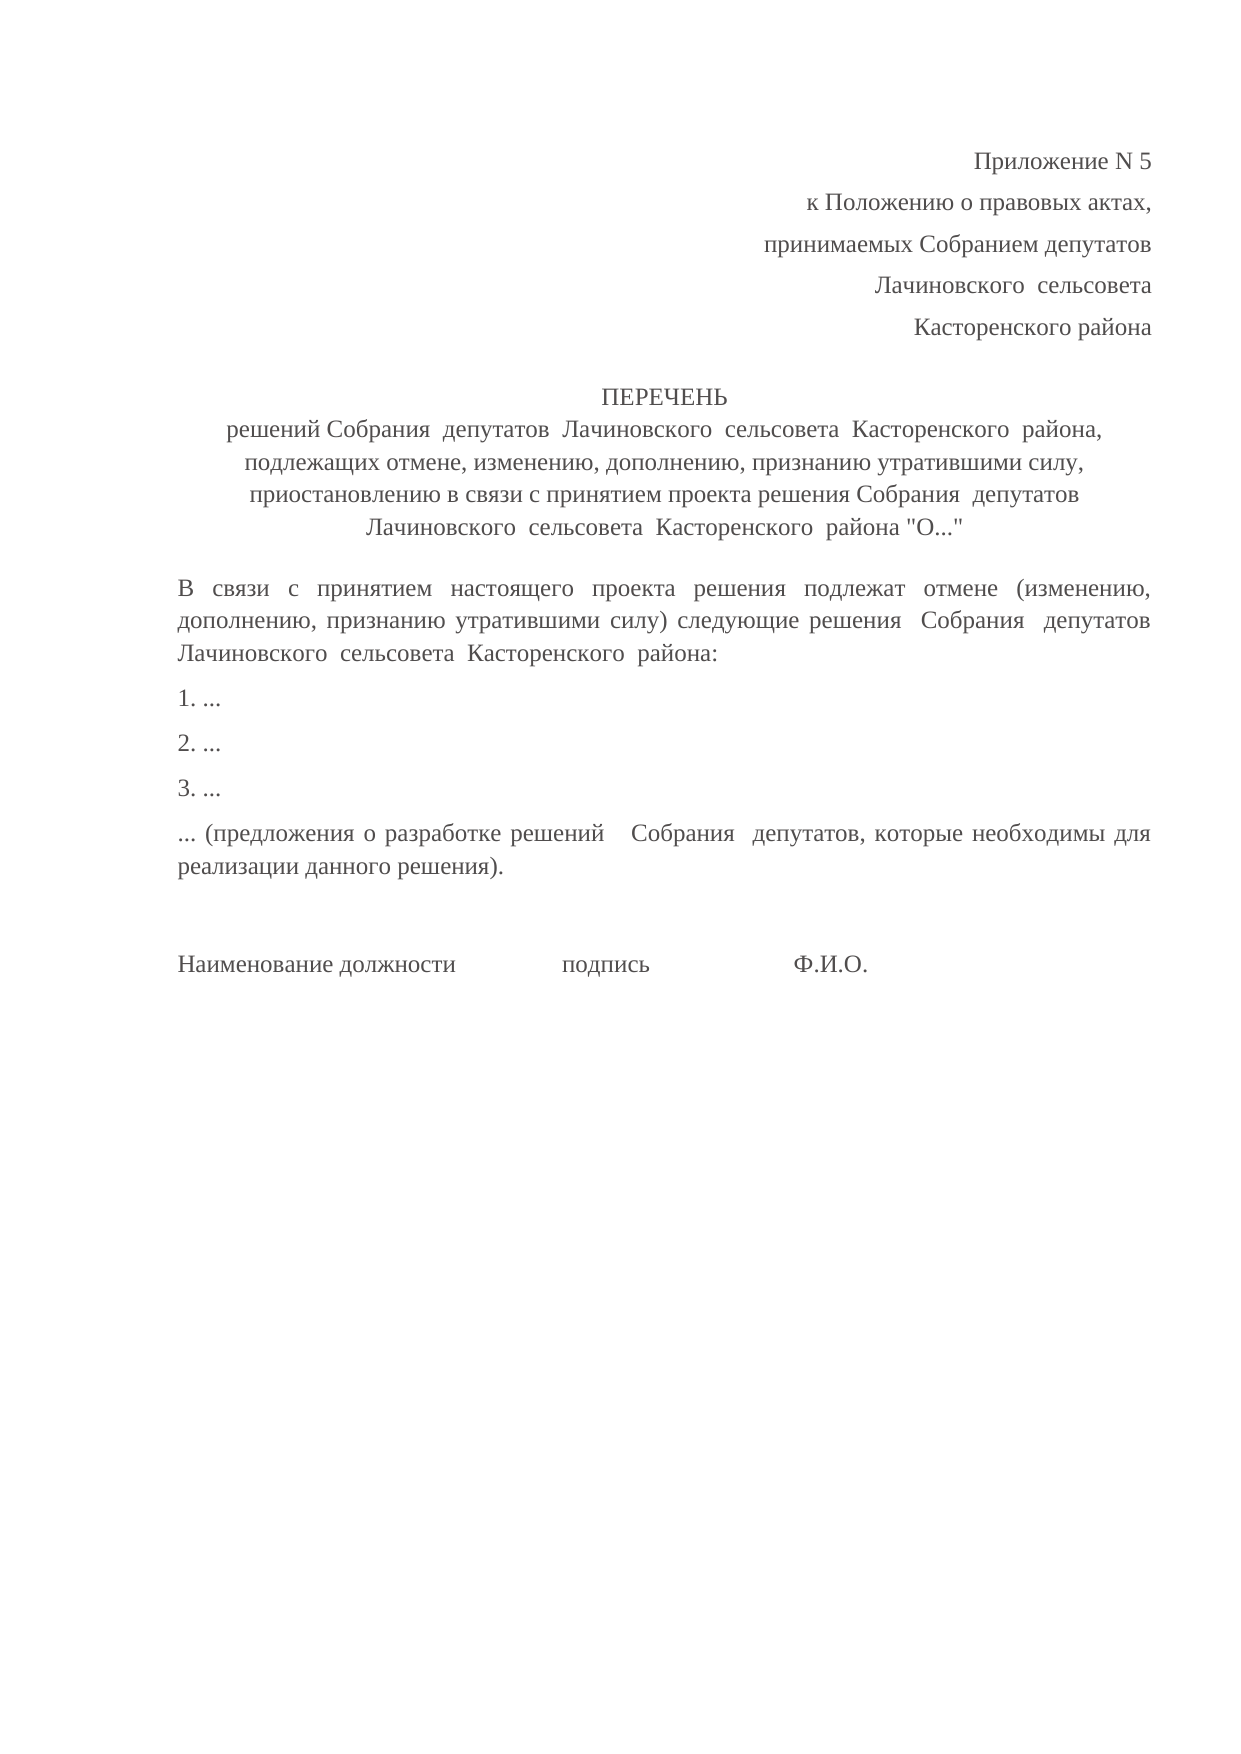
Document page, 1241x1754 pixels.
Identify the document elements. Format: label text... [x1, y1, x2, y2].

text В связи с принятием настоящего проекта решения подлежат отмене (изменению, дополнению, признанию утратившими силу) следующие решения Собрания депутатов Лачиновского сельсовета Касторенского района: [177, 569, 1152, 667]
text 3. ... [177, 769, 1152, 802]
text 1. ... [177, 679, 1152, 712]
text к Положению о правовых актах, [177, 187, 1152, 216]
text Приложение N 5 [177, 118, 1152, 175]
text 2. ... [177, 724, 1152, 757]
text ПЕРЕЧЕНЬ [177, 382, 1152, 410]
text принимаемых Собранием депутатов [177, 229, 1152, 258]
text решений Собрания депутатов Лачиновского сельсовета Касторенского района, подлежащих отмене, изменению, дополнению, признанию утратившими силу, приостановлению в связи с принятием проекта решения Собрания депутатов Лачиновского сельсовета Касторенского района "О..." [177, 410, 1152, 540]
text Лачиновского сельсовета [177, 270, 1152, 299]
text ... (предложения о разработке решений Собрания депутатов, которые необходимы для реализации данного решения). [177, 814, 1152, 879]
text Касторенского района [177, 312, 1152, 340]
text Наименование должности подпись Ф.И.О. [177, 949, 1152, 978]
